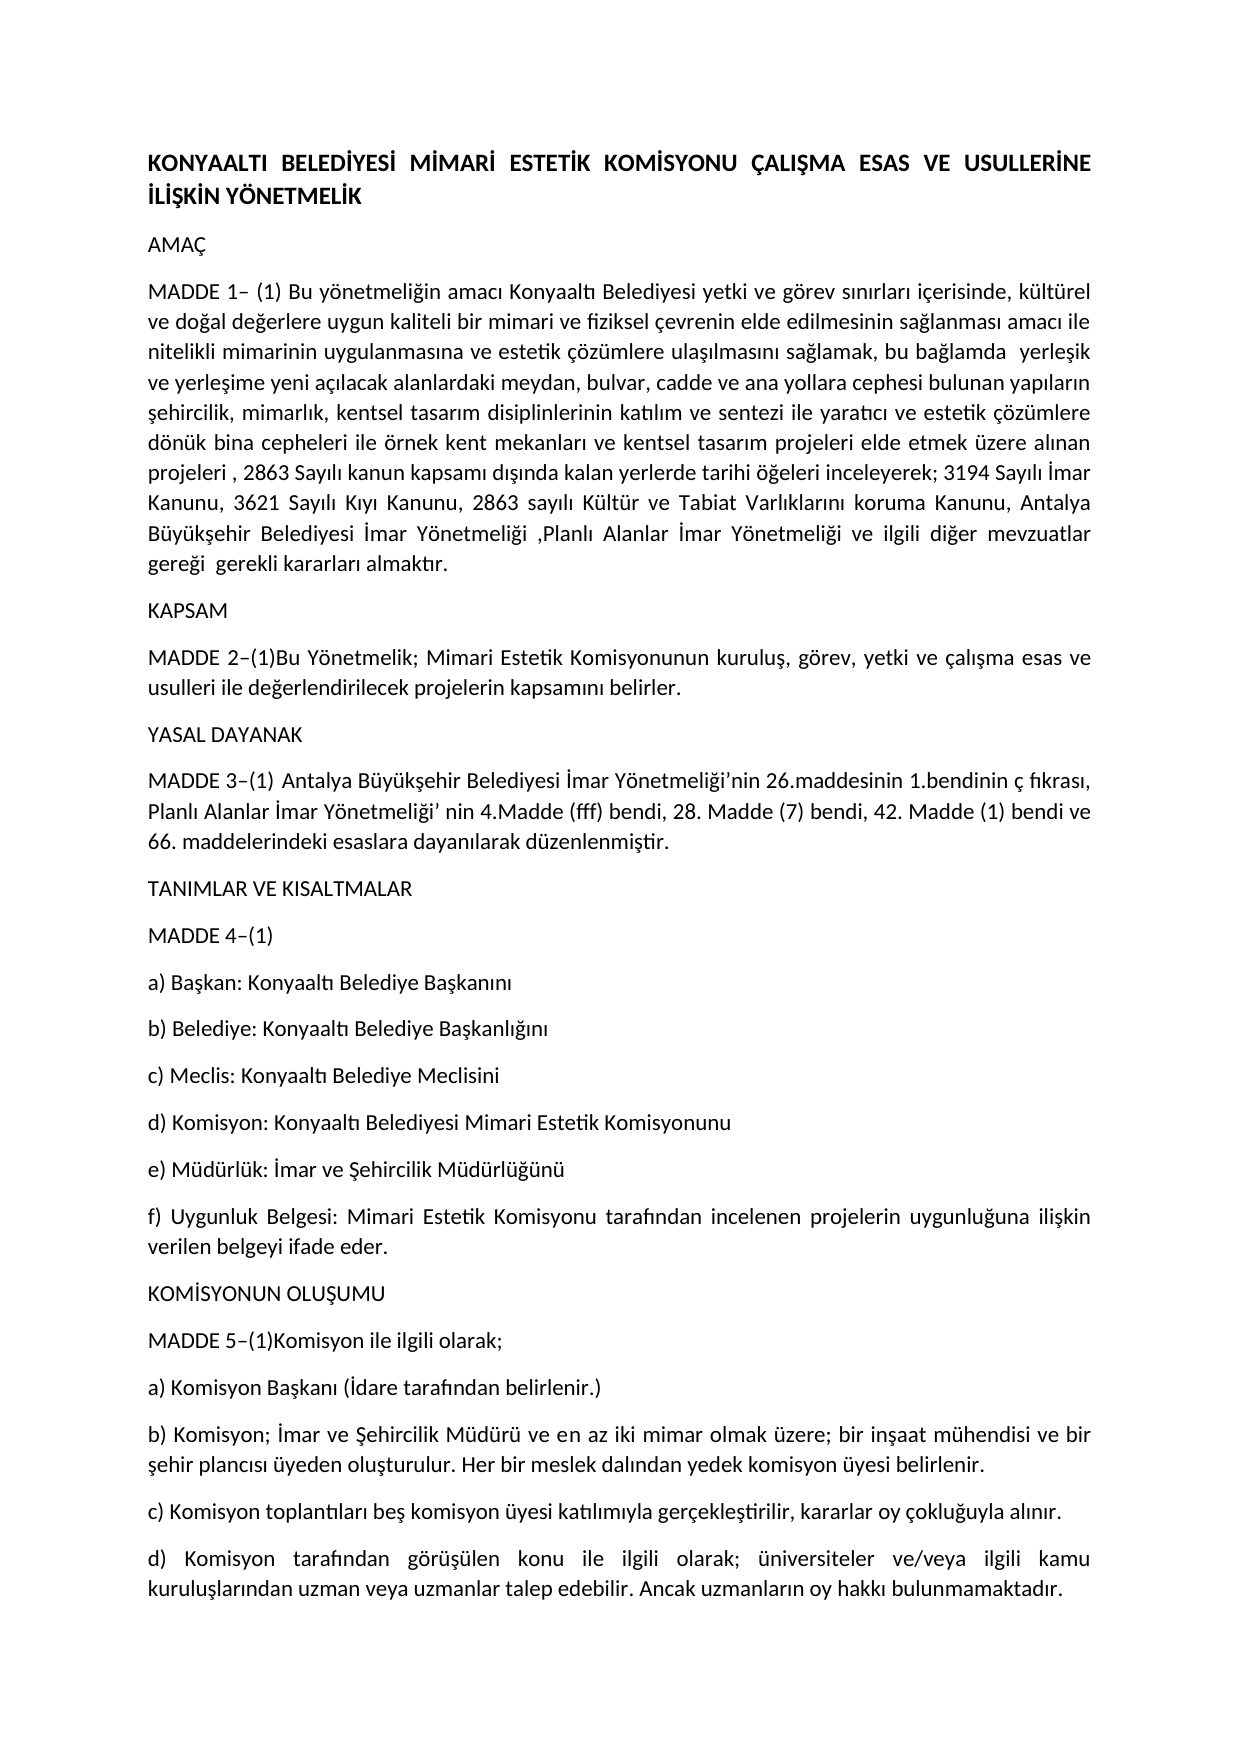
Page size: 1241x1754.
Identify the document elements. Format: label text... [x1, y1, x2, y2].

text TANIMLAR VE KISALTMALAR [148, 874, 1093, 902]
text c) Komisyon toplantıları beş komisyon üyesi katılımıyla gerçekleştirilir, kararlar oy çokluğuyla alınır. [148, 1497, 1093, 1525]
text c) Meclis: Konyaaltı Belediye Meclisini [148, 1061, 1093, 1089]
text MADDE 5–(1)Komisyon ile ilgili olarak; [148, 1326, 1093, 1354]
text e) Müdürlük: İmar ve Şehircilik Müdürlüğünü [148, 1155, 1093, 1183]
text a) Başkan: Konyaaltı Belediye Başkanını [148, 968, 1093, 996]
text b) Belediye: Konyaaltı Belediye Başkanlığını [148, 1014, 1093, 1042]
text KONYAALTI BELEDİYESİ MİMARİ ESTETİK KOMİSYONU ÇALIŞMA ESAS VE USULLERİNE İLİŞKİN YÖNETMELİK [148, 148, 1093, 211]
text b) Komisyon; İmar ve Şehircilik Müdürü ve en az iki mimar olmak üzere; bir inşaat mühendisi ve bir şehir plancısı üyeden oluşturulur. Her bir meslek dalından yedek komisyon üyesi belirlenir. [148, 1420, 1093, 1478]
text KAPSAM [148, 596, 1093, 624]
text YASAL DAYANAK [148, 720, 1093, 748]
text MADDE 4–(1) [148, 921, 1093, 949]
text d) Komisyon tarafından görüşülen konu ile ilgili olarak; üniversiteler ve/veya ilgili kamu kuruluşlarından uzman veya uzmanlar talep edebilir. Ancak uzmanların oy hakkı bulunmamaktadır. [148, 1544, 1093, 1602]
text f) Uygunluk Belgesi: Mimari Estetik Komisyonu tarafından incelenen projelerin uygunluğuna ilişkin verilen belgeyi ifade eder. [148, 1202, 1093, 1260]
text MADDE 1– (1) Bu yönetmeliğin amacı Konyaaltı Belediyesi yetki ve görev sınırları içerisinde, kültürel ve doğal değerlere uygun kaliteli bir mimari ve fiziksel çevrenin elde edilmesinin sağlanması amacı ile nitelikli mimarinin uygulanmasına ve estetik çözümlere ulaşılmasını sağlamak, bu bağlamda yerleşik ve yerleşime yeni açılacak alanlardaki meydan, bulvar, cadde ve ana yollara cephesi bulunan yapıların şehircilik, mimarlık, kentsel tasarım disiplinlerinin katılım ve sentezi ile yaratıcı ve estetik çözümlere dönük bina cepheleri ile örnek kent mekanları ve kentsel tasarım projeleri elde etmek üzere alınan projeleri , 2863 Sayılı kanun kapsamı dışında kalan yerlerde tarihi öğeleri inceleyerek; 3194 Sayılı İmar Kanunu, 3621 Sayılı Kıyı Kanunu, 2863 sayılı Kültür ve Tabiat Varlıklarını koruma Kanunu, Antalya Büyükşehir Belediyesi İmar Yönetmeliği ,Planlı Alanlar İmar Yönetmeliği ve ilgili diğer mevzuatlar gereği gerekli kararları almaktır. [148, 277, 1093, 577]
text MADDE 2–(1)Bu Yönetmelik; Mimari Estetik Komisyonunun kuruluş, görev, yetki ve çalışma esas ve usulleri ile değerlendirilecek projelerin kapsamını belirler. [148, 643, 1093, 701]
text a) Komisyon Başkanı (İdare tarafından belirlenir.) [148, 1373, 1093, 1401]
text d) Komisyon: Konyaaltı Belediyesi Mimari Estetik Komisyonunu [148, 1108, 1093, 1136]
text AMAÇ [148, 230, 1093, 258]
text MADDE 3–(1) Antalya Büyükşehir Belediyesi İmar Yönetmeliği’nin 26.maddesinin 1.bendinin ç fıkrası, Planlı Alanlar İmar Yönetmeliği’ nin 4.Madde (fff) bendi, 28. Madde (7) bendi, 42. Madde (1) bendi ve 66. maddelerindeki esaslara dayanılarak düzenlenmiştir. [148, 767, 1093, 855]
text KOMİSYONUN OLUŞUMU [148, 1279, 1093, 1307]
